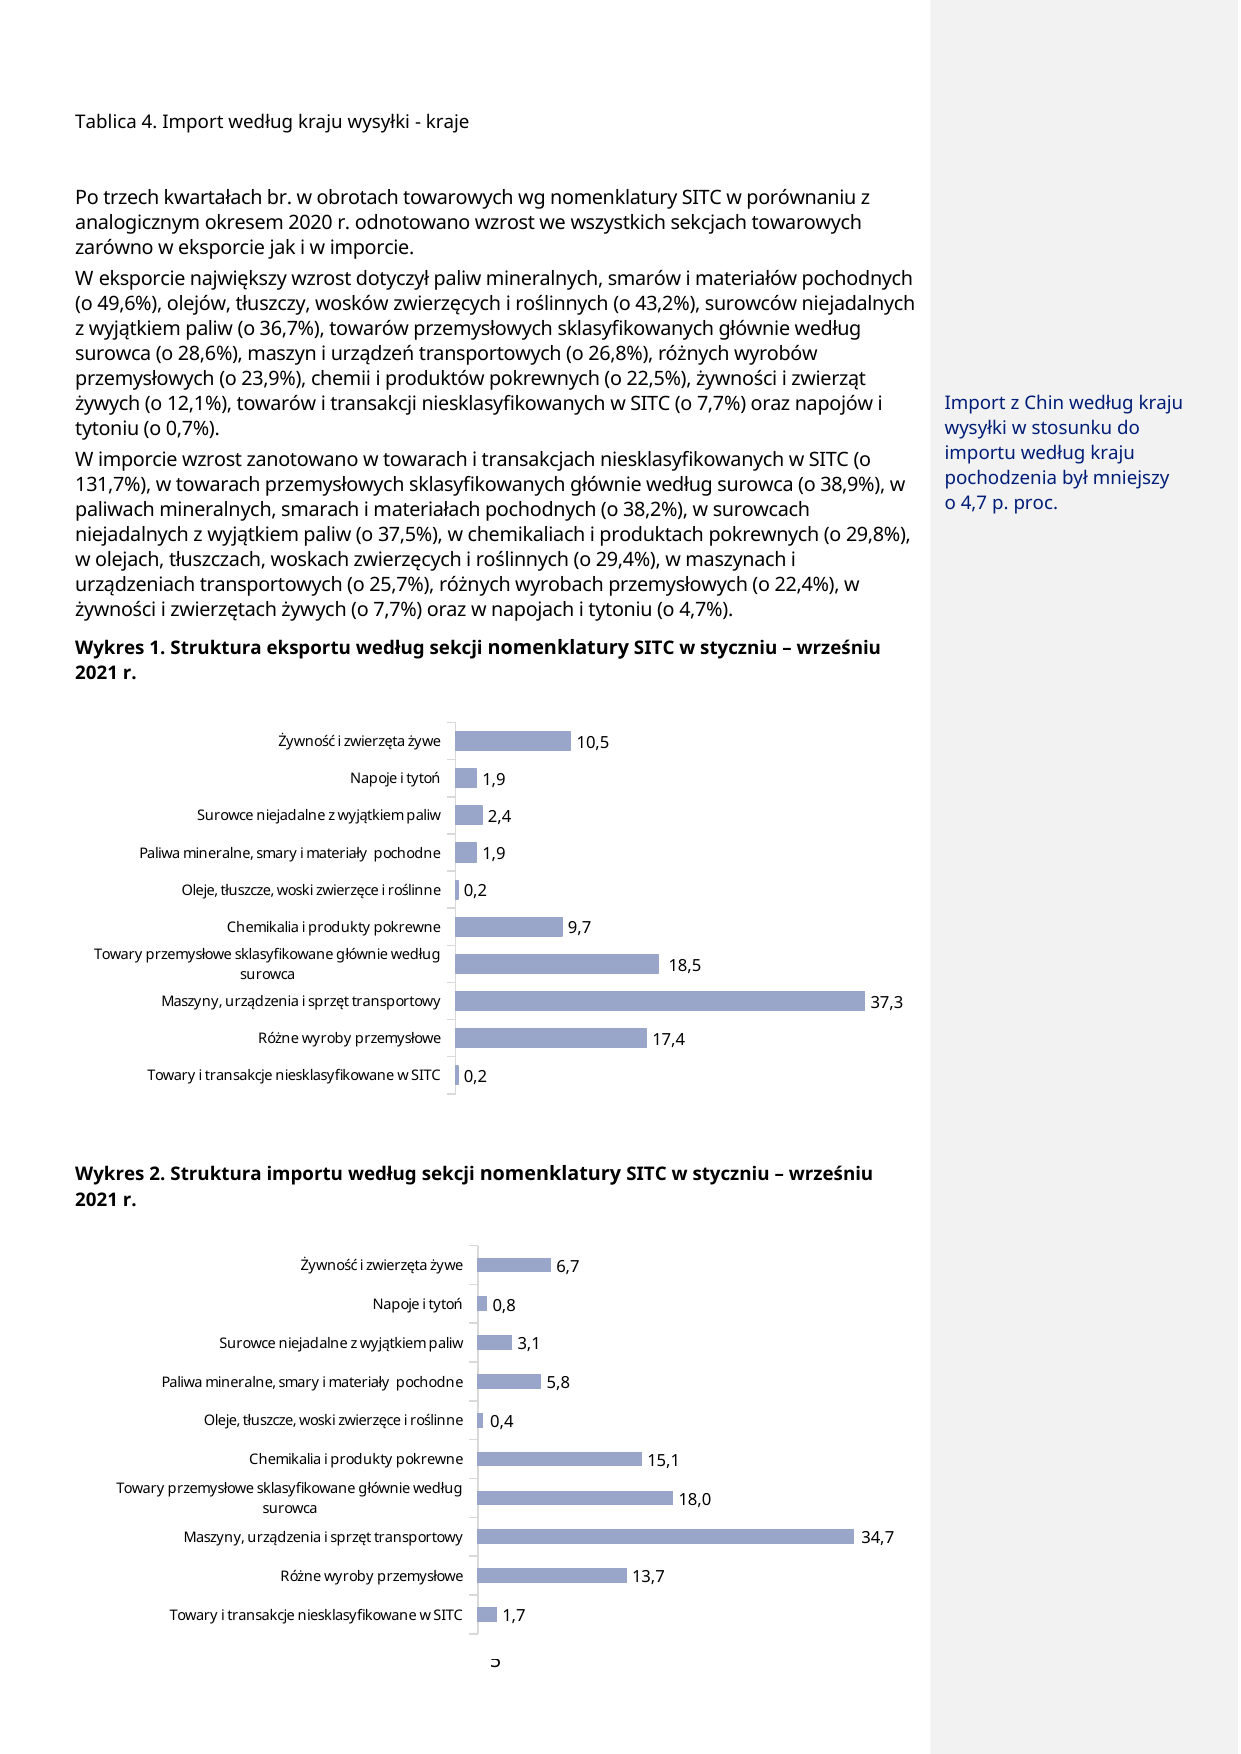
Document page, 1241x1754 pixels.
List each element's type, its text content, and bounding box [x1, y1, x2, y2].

text W eksporcie największy wzrost dotyczył paliw mineralnych, smarów i materiałów pochodnych (o 49,6%), olejów, tłuszczy, wosków zwierzęcych i roślinnych (o 43,2%), surowców niejadalnych z wyjątkiem paliw (o 36,7%), towarów przemysłowych sklasyfikowanych głównie według surowca (o 28,6%), maszyn i urządzeń transportowych (o 26,8%), różnych wyrobów przemysłowych (o 23,9%), chemii i produktów pokrewnych (o 22,5%), żywności i zwierząt żywych (o 12,1%), towarów i transakcji niesklasyfikowanych w SITC (o 7,7%) oraz napojów i tytoniu (o 0,7%). [75, 265, 915, 440]
text Wykres 1. Struktura eksportu według sekcji nomenklatury SITC w styczniu – wrześniu 2021 r. [75, 634, 915, 684]
subtitle Tablica 4. Import według kraju wysyłki - kraje [75, 108, 915, 134]
text W imporcie wzrost zanotowano w towarach i transakcjach niesklasyfikowanych w SITC (o 131,7%), w towarach przemysłowych sklasyfikowanych głównie według surowca (o 38,9%), w paliwach mineralnych, smarach i materiałach pochodnych (o 38,2%), w surowcach niejadalnych z wyjątkiem paliw (o 37,5%), w chemikaliach i produktach pokrewnych (o 29,8%), w olejach, tłuszczach, woskach zwierzęcych i roślinnych (o 29,4%), w maszynach i urządzeniach transportowych (o 25,7%), różnych wyrobach przemysłowych (o 22,4%), w żywności i zwierzętach żywych (o 7,7%) oraz w napojach i tytoniu (o 4,7%). [75, 447, 915, 622]
subtitle Wykres 2. Struktura importu według sekcji nomenklatury SITC w styczniu – wrześniu 2021 r. [75, 1159, 915, 1212]
text Po trzech kwartałach br. w obrotach towarowych wg nomenklatury SITC w porównaniu z analogicznym okresem 2020 r. odnotowano wzrost we wszystkich sekcjach towarowych zarówno w eksporcie jak i w imporcie. [75, 184, 915, 259]
